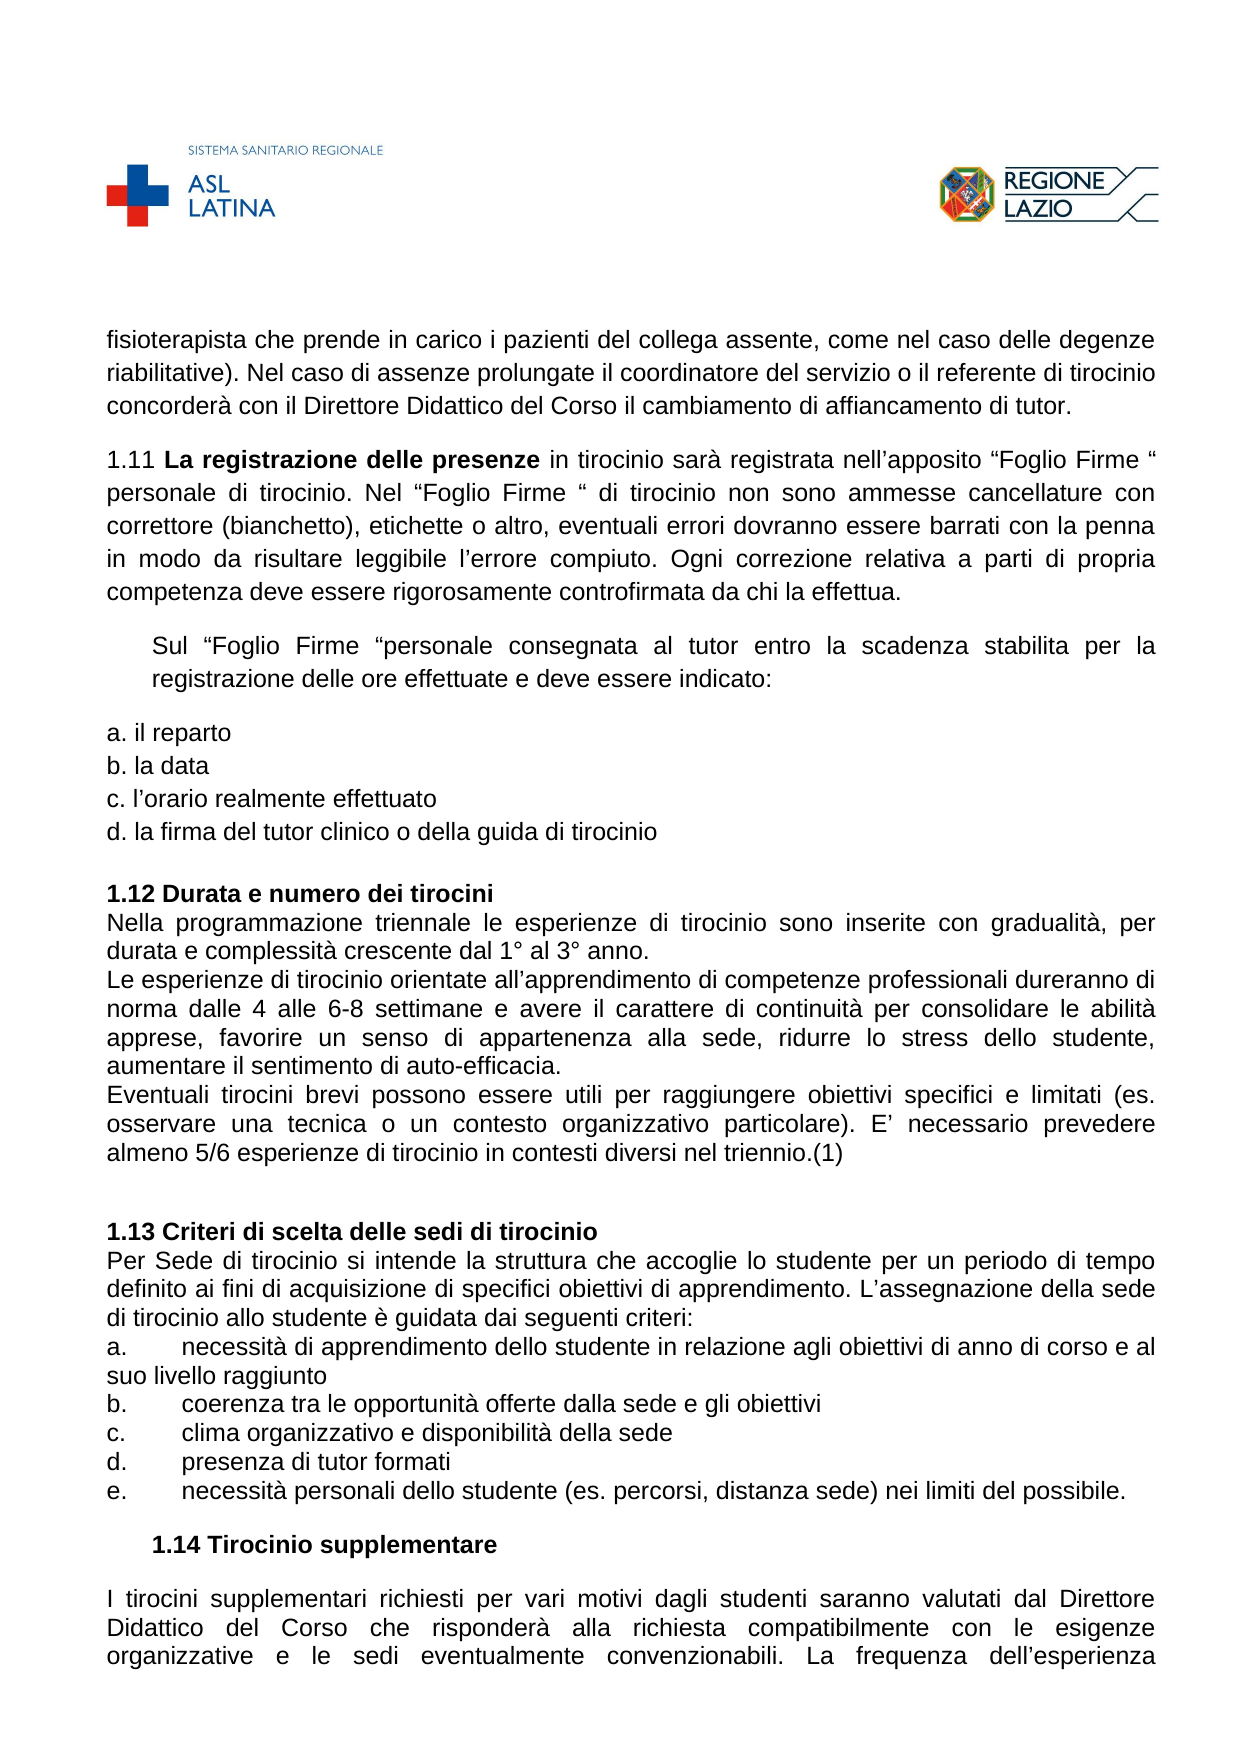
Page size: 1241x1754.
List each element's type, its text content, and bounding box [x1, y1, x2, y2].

text Nella programmazione triennale le esperienze di tirocinio sono inserite con gradualità, per durata e complessità crescente dal 1° al 3° anno. [106, 907, 1157, 965]
text e. necessità personali dello studente (es. percorsi, distanza sede) nei limiti del possibile. [106, 1476, 1157, 1504]
text 1.13 Criteri di scelta delle sedi di tirocinio [106, 1217, 1157, 1246]
text 1.14 Tirocinio supplementare [152, 1530, 1157, 1558]
picture [0, 2, 1241, 323]
text Eventuali tirocini brevi possono essere utili per raggiungere obiettivi specifici e limitati (es. osservare una tecnica o un contesto organizzativo particolare). E’ necessario prevedere almeno 5/6 esperienze di tirocinio in contesti diversi nel triennio.(1) [106, 1080, 1157, 1166]
text 1.12 Durata e numero dei tirocini [106, 879, 1157, 907]
text a. necessità di apprendimento dello studente in relazione agli obiettivi di anno di corso e al suo livello raggiunto [106, 1332, 1157, 1389]
text Sul “Foglio Firme “personale consegnata al tutor entro la scadenza stabilita per la registrazione delle ore effettuate e deve essere indicato: [152, 631, 1157, 692]
text c. l’orario realmente effettuato [106, 784, 1157, 812]
text c. clima organizzativo e disponibilità della sede [106, 1418, 1157, 1447]
text a. il reparto [106, 718, 1157, 746]
text Le esperienze di tirocinio orientate all’apprendimento di competenze professionali dureranno di norma dalle 4 alle 6-8 settimane e avere il carattere di continuità per consolidare le abilità apprese, favorire un senso di appartenenza alla sede, ridurre lo stress dello studente, aumentare il sentimento di auto-efficacia. [106, 965, 1157, 1080]
text Per Sede di tirocinio si intende la struttura che accoglie lo studente per un periodo di tempo definito ai fini di acquisizione di specifici obiettivi di apprendimento. L’assegnazione della sede di tirocinio allo studente è guidata dai seguenti criteri: [106, 1246, 1157, 1332]
text d. la firma del tutor clinico o della guida di tirocinio [106, 817, 1157, 845]
text 1.11 La registrazione delle presenze in tirocinio sarà registrata nell’apposito “Foglio Firme “ personale di tirocinio. Nel “Foglio Firme “ di tirocinio non sono ammesse cancellature con correttore (bianchetto), etichette o altro, eventuali errori dovranno essere barrati con la penna in modo da risultare leggibile l’errore compiuto. Ogni correzione relativa a parti di propria competenza deve essere rigorosamente controfirmata da chi la effettua. [106, 445, 1157, 606]
text d. presenza di tutor formati [106, 1447, 1157, 1476]
text b. coerenza tra le opportunità offerte dalla sede e gli obiettivi [106, 1389, 1157, 1418]
text b. la data [106, 751, 1157, 779]
